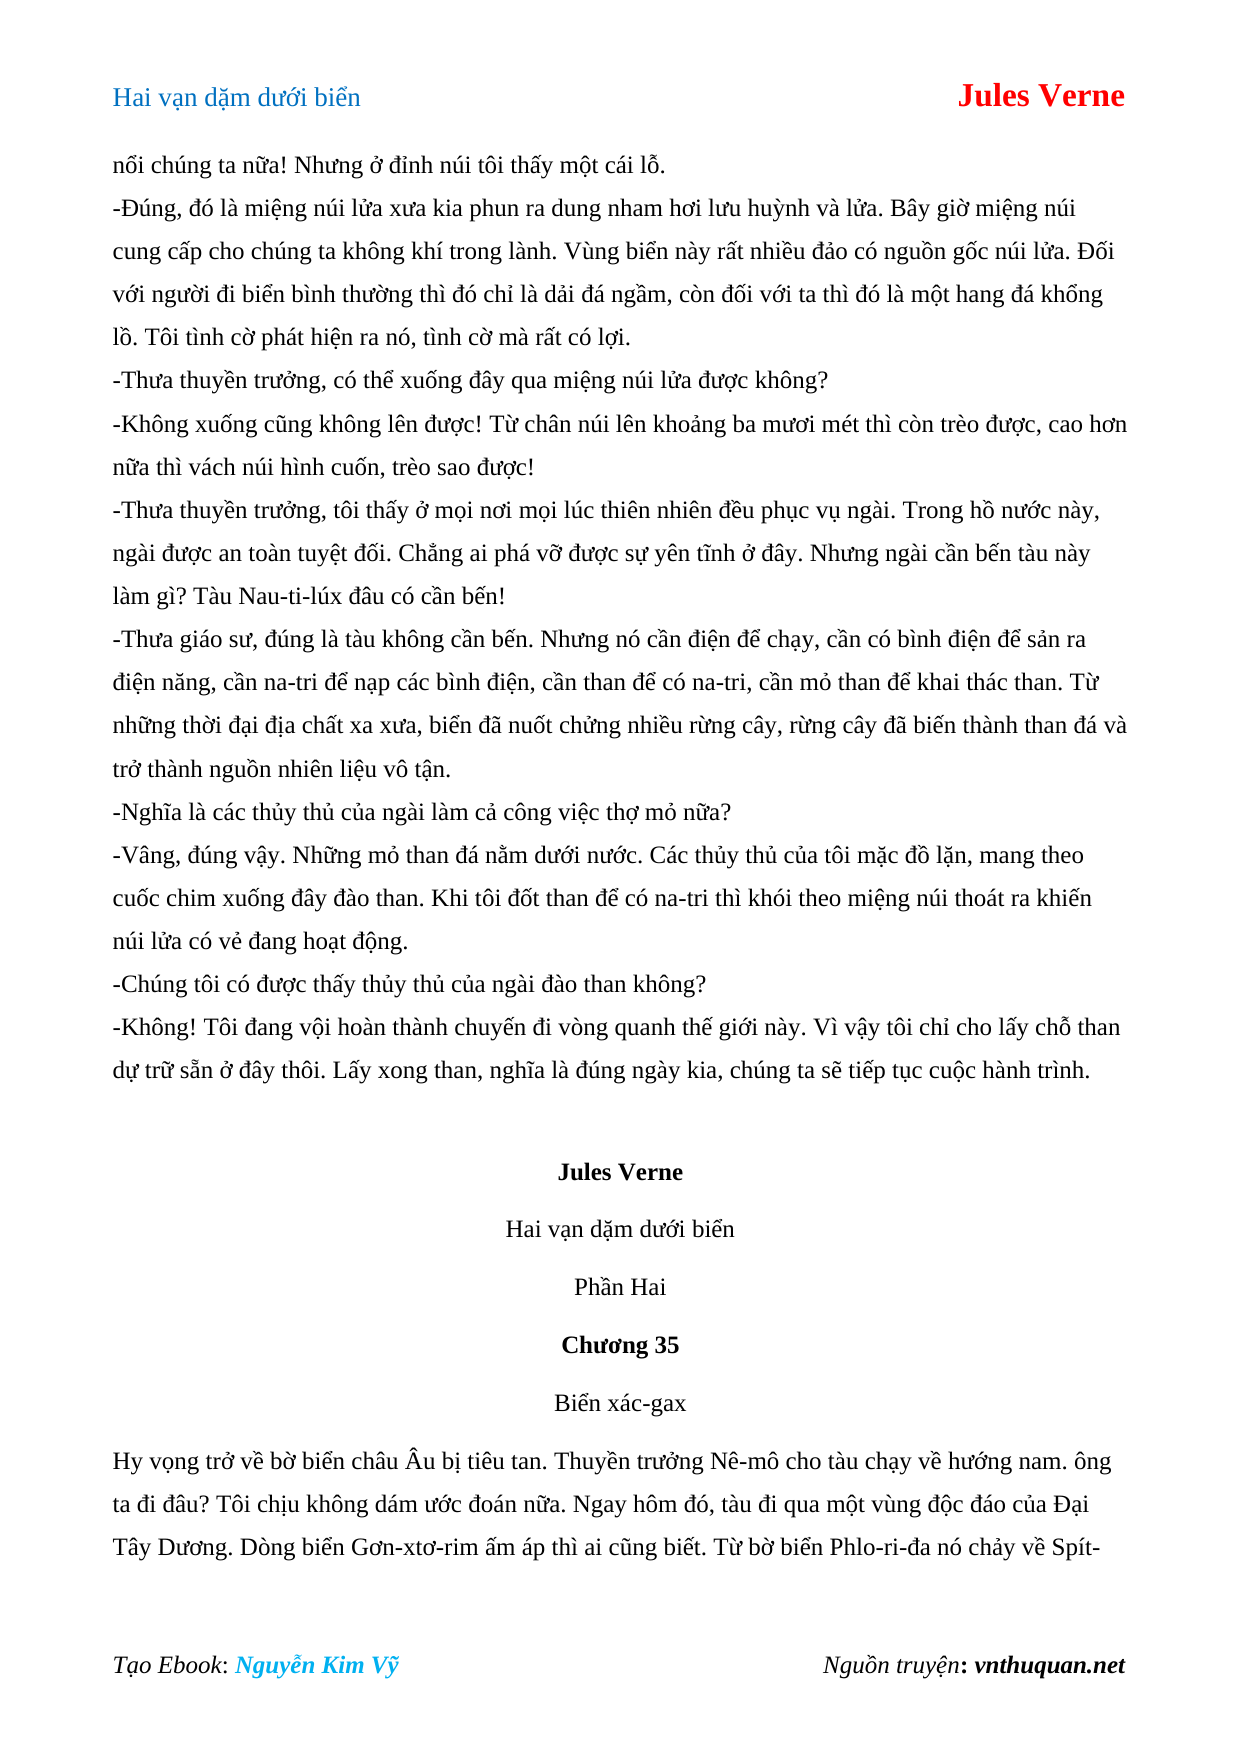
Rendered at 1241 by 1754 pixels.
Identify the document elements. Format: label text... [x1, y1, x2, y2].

text Hai vạn dặm dưới biển [112, 1214, 1128, 1243]
text Biển xác-gax [112, 1388, 1128, 1417]
text Phần Hai [112, 1272, 1128, 1301]
text Chương 35 [112, 1330, 1128, 1359]
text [112, 150, 1128, 1084]
text Jules Verne [112, 1157, 1128, 1185]
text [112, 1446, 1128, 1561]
